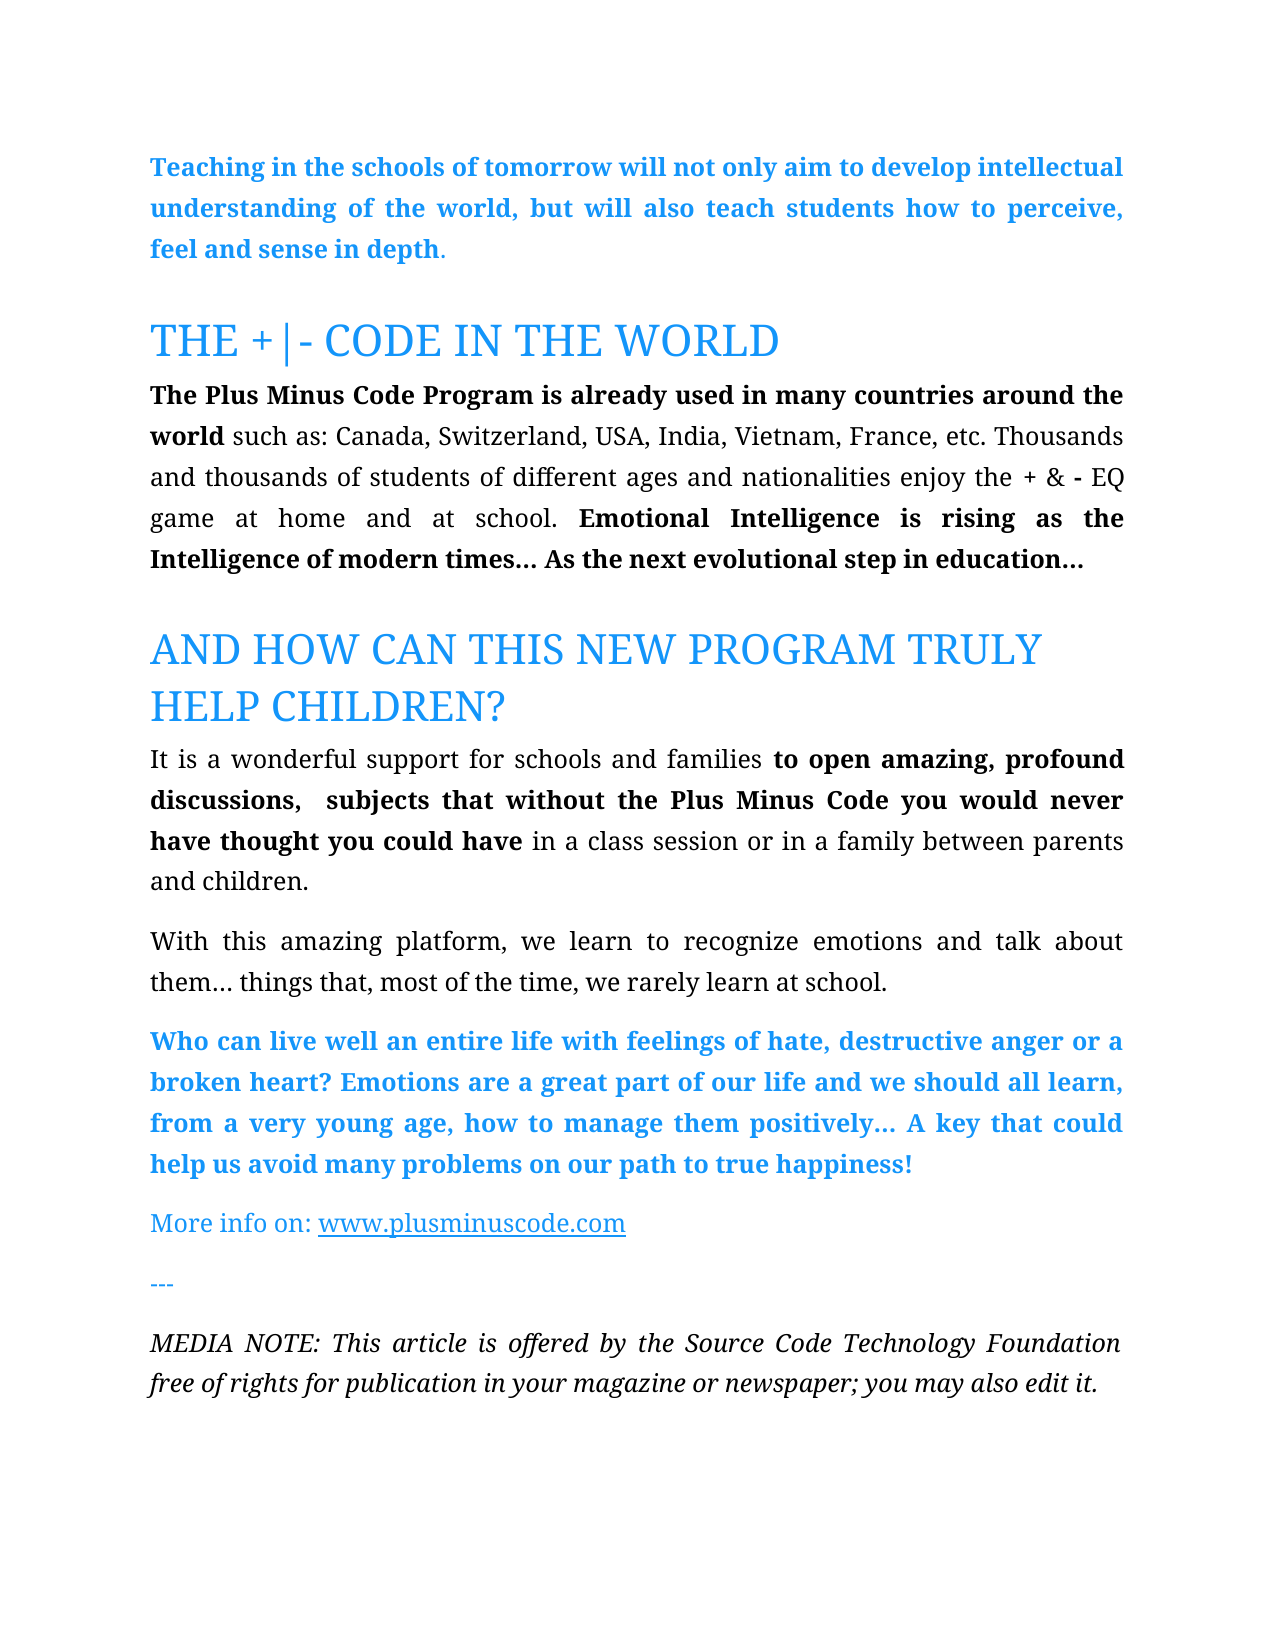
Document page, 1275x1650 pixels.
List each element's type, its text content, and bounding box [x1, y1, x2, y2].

text THE +|- CODE IN THE WORLD [150, 310, 1125, 369]
text Teaching in the schools of tomorrow will not only aim to develop intellectual understanding of the world, but will also teach students how to perceive, feel and sense in depth. [150, 150, 1125, 266]
text The Plus Minus Code Program is already used in many countries around the world such as: Canada, Switzerland, USA, India, Vietnam, France, etc. Thousands and thousands of students of different ages and nationalities enjoy the + & - EQ game at home and at school. Emotional Intelligence is rising as the Intelligence of modern times… As the next evolutional step in education… [150, 378, 1125, 575]
text Who can live well an entire life with feelings of hate, destructive anger or a broken heart? Emotions are a great part of our life and we should all learn, from a very young age, how to manage them positively… A key that could help us avoid many problems on our path to true happiness! [150, 1024, 1125, 1181]
text More info on: www.plusminuscode.com [150, 1206, 1125, 1240]
text MEDIA NOTE: This article is offered by the Source Code Technology Foundation free of rights for publication in your magazine or newspaper; you may also edit it. [150, 1325, 1125, 1400]
text AND HOW CAN THIS NEW PROGRAM TRULY HELP CHILDREN? [150, 619, 1125, 733]
text With this amazing platform, we learn to recognize emotions and talk about them… things that, most of the time, we rarely learn at school. [150, 923, 1125, 998]
text It is a wonderful support for schools and families to open amazing, profound discussions, subjects that without the Plus Minus Code you would never have thought you could have in a class session or in a family between parents and children. [150, 741, 1125, 898]
text --- [150, 1266, 1125, 1300]
